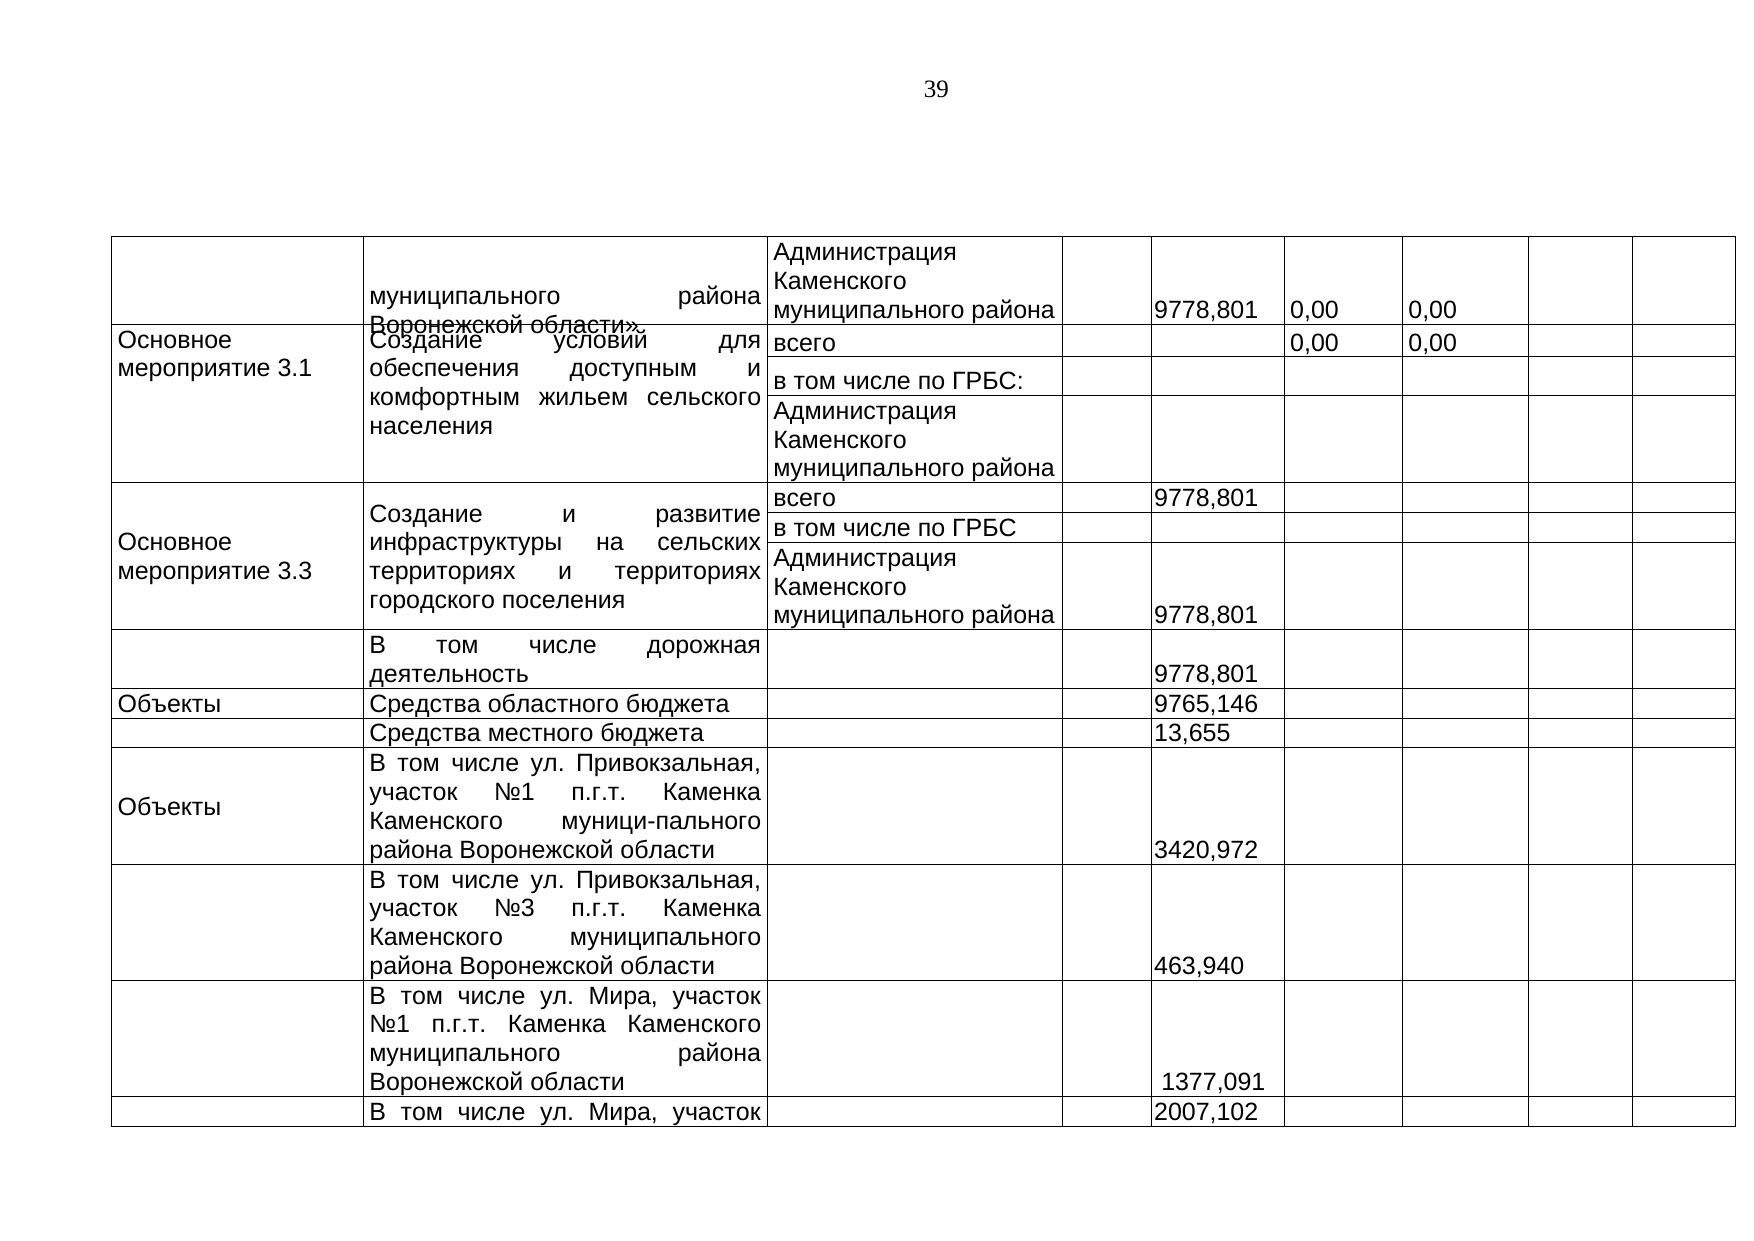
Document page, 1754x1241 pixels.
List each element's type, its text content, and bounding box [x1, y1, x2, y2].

table_cell [1633, 719, 1735, 747]
table_cell [1063, 325, 1151, 356]
table_cell [1285, 396, 1402, 482]
table_cell [1063, 865, 1151, 980]
table_cell 3420,972 [1152, 748, 1284, 864]
table_cell 9765,146 [1152, 689, 1284, 717]
table_cell [768, 689, 1062, 717]
table_cell [1403, 1097, 1528, 1126]
table_cell [768, 865, 1062, 980]
table_cell [768, 981, 1062, 1096]
table_cell [112, 630, 363, 688]
table_cell [1285, 357, 1402, 395]
table_cell [1529, 748, 1632, 864]
table_cell [1403, 865, 1528, 980]
table_cell [1063, 630, 1151, 688]
table_cell 463,940 [1152, 865, 1284, 980]
table_cell [1152, 513, 1284, 542]
table_cell [1285, 513, 1402, 542]
table_cell 9778,801 [1152, 483, 1284, 512]
table_cell Средства местного бюджета [364, 719, 767, 747]
table_cell Объекты [112, 689, 363, 717]
table_cell [1633, 396, 1735, 482]
table_cell [1152, 357, 1284, 395]
table_cell [1529, 719, 1632, 747]
table_cell 0,00 [1403, 325, 1528, 356]
table_cell [1633, 1097, 1735, 1126]
table_cell 0,00 [1403, 237, 1528, 323]
table_cell 0,00 [1285, 237, 1402, 323]
table_cell [1633, 237, 1735, 323]
table_cell Объекты [112, 748, 363, 864]
table_cell [1285, 865, 1402, 980]
table_cell [1403, 748, 1528, 864]
table_cell [1063, 543, 1151, 629]
table_cell [1403, 483, 1528, 512]
table_cell [768, 748, 1062, 864]
table_cell [1529, 325, 1632, 356]
table_cell [1285, 981, 1402, 1096]
table_cell 13,655 [1152, 719, 1284, 747]
table_cell Средства областного бюджета [364, 689, 767, 717]
table_cell [1633, 513, 1735, 542]
table_cell [112, 719, 363, 747]
table_cell всего [768, 483, 1062, 512]
table_cell В том числе ул. Мира, участок №1 п.г.т. Каменка Каменского муниципального района Воронежской области [364, 981, 767, 1096]
table_cell в том числе по ГРБС [768, 513, 1062, 542]
table_cell [1529, 237, 1632, 323]
table_cell 1377,091 [1152, 981, 1284, 1096]
table_cell [1063, 396, 1151, 482]
table_cell [1633, 981, 1735, 1096]
table_cell [1285, 748, 1402, 864]
table_cell [1529, 865, 1632, 980]
table_cell [1529, 689, 1632, 717]
table_cell [112, 1097, 363, 1126]
table_cell [1403, 396, 1528, 482]
table_cell Основное мероприятие 3.1 [112, 325, 363, 482]
table_cell 2007,102 [1152, 1097, 1284, 1126]
table_cell [1529, 630, 1632, 688]
table_cell [1063, 1097, 1151, 1126]
table_cell [1633, 630, 1735, 688]
table_cell [1285, 1097, 1402, 1126]
table_cell [1285, 543, 1402, 629]
table_cell [1633, 483, 1735, 512]
table_cell [1529, 396, 1632, 482]
table_cell [1403, 513, 1528, 542]
table_cell [1403, 689, 1528, 717]
table_cell [768, 1097, 1062, 1126]
table_cell [1529, 483, 1632, 512]
table_cell [1633, 543, 1735, 629]
table_cell Основное мероприятие 3.3 [112, 483, 363, 629]
table_cell [1152, 325, 1284, 356]
table_cell [1403, 719, 1528, 747]
table_cell [768, 719, 1062, 747]
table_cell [768, 237, 1062, 323]
table_cell [1529, 981, 1632, 1096]
table_cell [1063, 513, 1151, 542]
table_cell [1403, 543, 1528, 629]
table_cell [1063, 237, 1151, 323]
table_cell 9778,801 [1152, 543, 1284, 629]
table_cell [1633, 748, 1735, 864]
table_cell всего [768, 325, 1062, 356]
table_cell [1152, 396, 1284, 482]
table_cell [1529, 543, 1632, 629]
table_cell [1063, 483, 1151, 512]
table_cell В том числе дорожная деятельность [364, 630, 767, 688]
table_cell [1633, 325, 1735, 356]
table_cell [364, 1097, 767, 1126]
table_cell [1403, 357, 1528, 395]
table_cell [1529, 513, 1632, 542]
table_cell [1285, 719, 1402, 747]
table_cell [1633, 689, 1735, 717]
table_cell В том числе ул. Привокзальная, участок №3 п.г.т. Каменка Каменского муниципального района Воронежской области [364, 865, 767, 980]
table_cell [1529, 1097, 1632, 1126]
table_cell [1403, 630, 1528, 688]
table_cell [1063, 357, 1151, 395]
table_cell [1063, 748, 1151, 864]
table_cell Администрация Каменского муниципального района [768, 543, 1062, 629]
table_cell [1403, 981, 1528, 1096]
table_cell [1285, 689, 1402, 717]
table_cell [112, 865, 363, 980]
table_cell 9778,801 [1152, 630, 1284, 688]
table_cell В том числе ул. Привокзальная, участок №1 п.г.т. Каменка Каменского муници-пального района Воронежской области [364, 748, 767, 864]
table_cell [1285, 483, 1402, 512]
table_cell 0,00 [1285, 325, 1402, 356]
table_cell Создание условий для обеспечения доступным и комфортным жильем сельского населения [364, 325, 767, 482]
table_cell [1063, 719, 1151, 747]
table_cell в том числе по ГРБС: [768, 357, 1062, 395]
table_cell [1529, 357, 1632, 395]
table_cell [1063, 689, 1151, 717]
table_cell Администрация Каменского муниципального района [768, 396, 1062, 482]
table_cell [1633, 865, 1735, 980]
table_cell Создание и развитие инфраструктуры на сельских территориях и территориях городского поселения [364, 483, 767, 629]
table_cell [1285, 630, 1402, 688]
table_cell [1063, 981, 1151, 1096]
table_cell [1633, 357, 1735, 395]
table_cell [768, 630, 1062, 688]
table_cell [112, 981, 363, 1096]
table_cell 9778,801 [1152, 237, 1284, 323]
